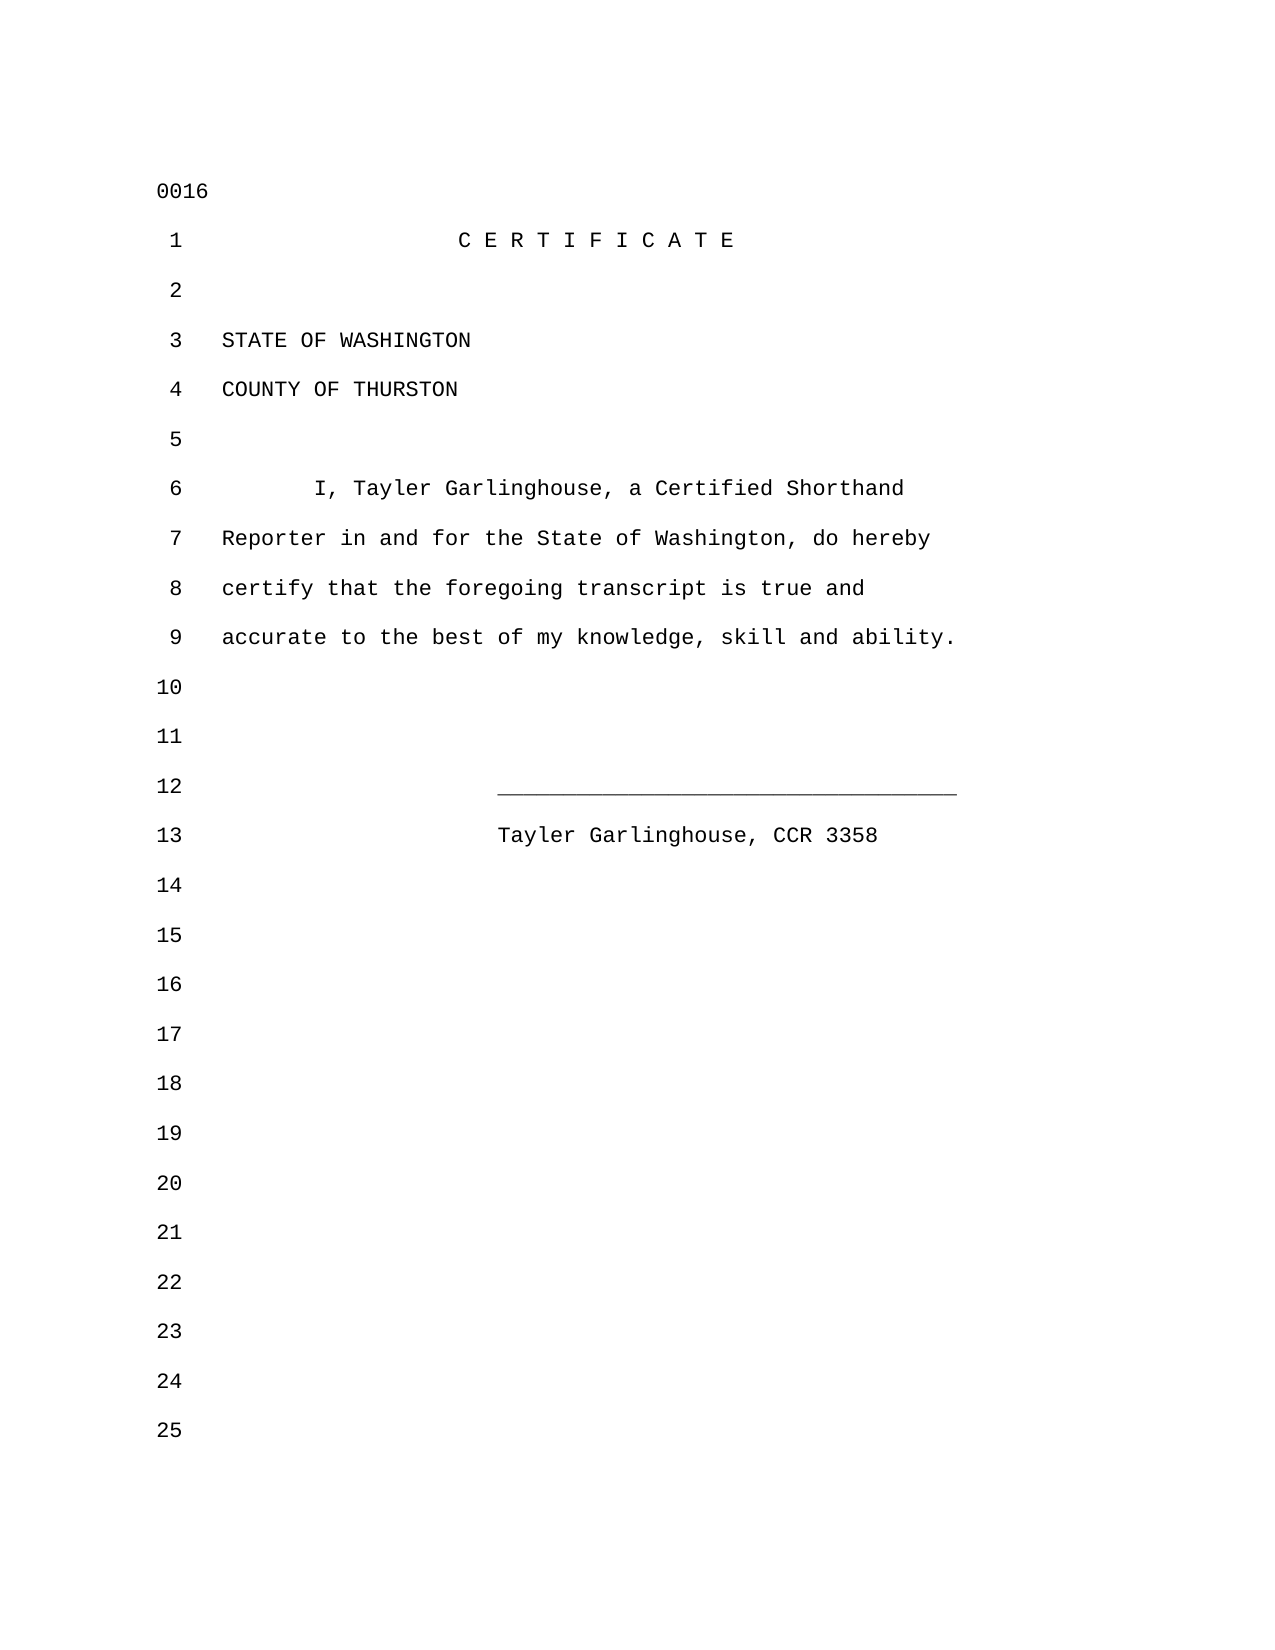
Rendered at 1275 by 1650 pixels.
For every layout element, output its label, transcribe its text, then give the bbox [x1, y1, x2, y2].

text 16 [156, 973, 1119, 998]
text 5 [156, 428, 1119, 453]
text 1 C E R T I F I C A T E [156, 229, 1119, 254]
text 0016 [156, 180, 1119, 205]
text 13 Tayler Garlinghouse, CCR 3358 [156, 824, 1119, 849]
text 19 [156, 1122, 1119, 1147]
text 11 [156, 725, 1119, 750]
text 9 accurate to the best of my knowledge, skill and ability. [156, 626, 1119, 651]
text 15 [156, 924, 1119, 948]
text 25 [156, 1419, 1119, 1444]
text 17 [156, 1023, 1119, 1048]
text 4 COUNTY OF THURSTON [156, 378, 1119, 403]
text 3 STATE OF WASHINGTON [156, 329, 1119, 353]
text 10 [156, 676, 1119, 701]
text 21 [156, 1221, 1119, 1246]
text 24 [156, 1370, 1119, 1395]
text 8 certify that the foregoing transcript is true and [156, 577, 1119, 601]
text 23 [156, 1320, 1119, 1345]
text 18 [156, 1072, 1119, 1097]
text 6 I, Tayler Garlinghouse, a Certified Shorthand [156, 477, 1119, 502]
text 7 Reporter in and for the State of Washington, do hereby [156, 527, 1119, 552]
text 12 ___________________________________ [156, 775, 1119, 800]
text 14 [156, 874, 1119, 899]
text 22 [156, 1271, 1119, 1296]
text 20 [156, 1172, 1119, 1196]
text 2 [156, 279, 1119, 304]
